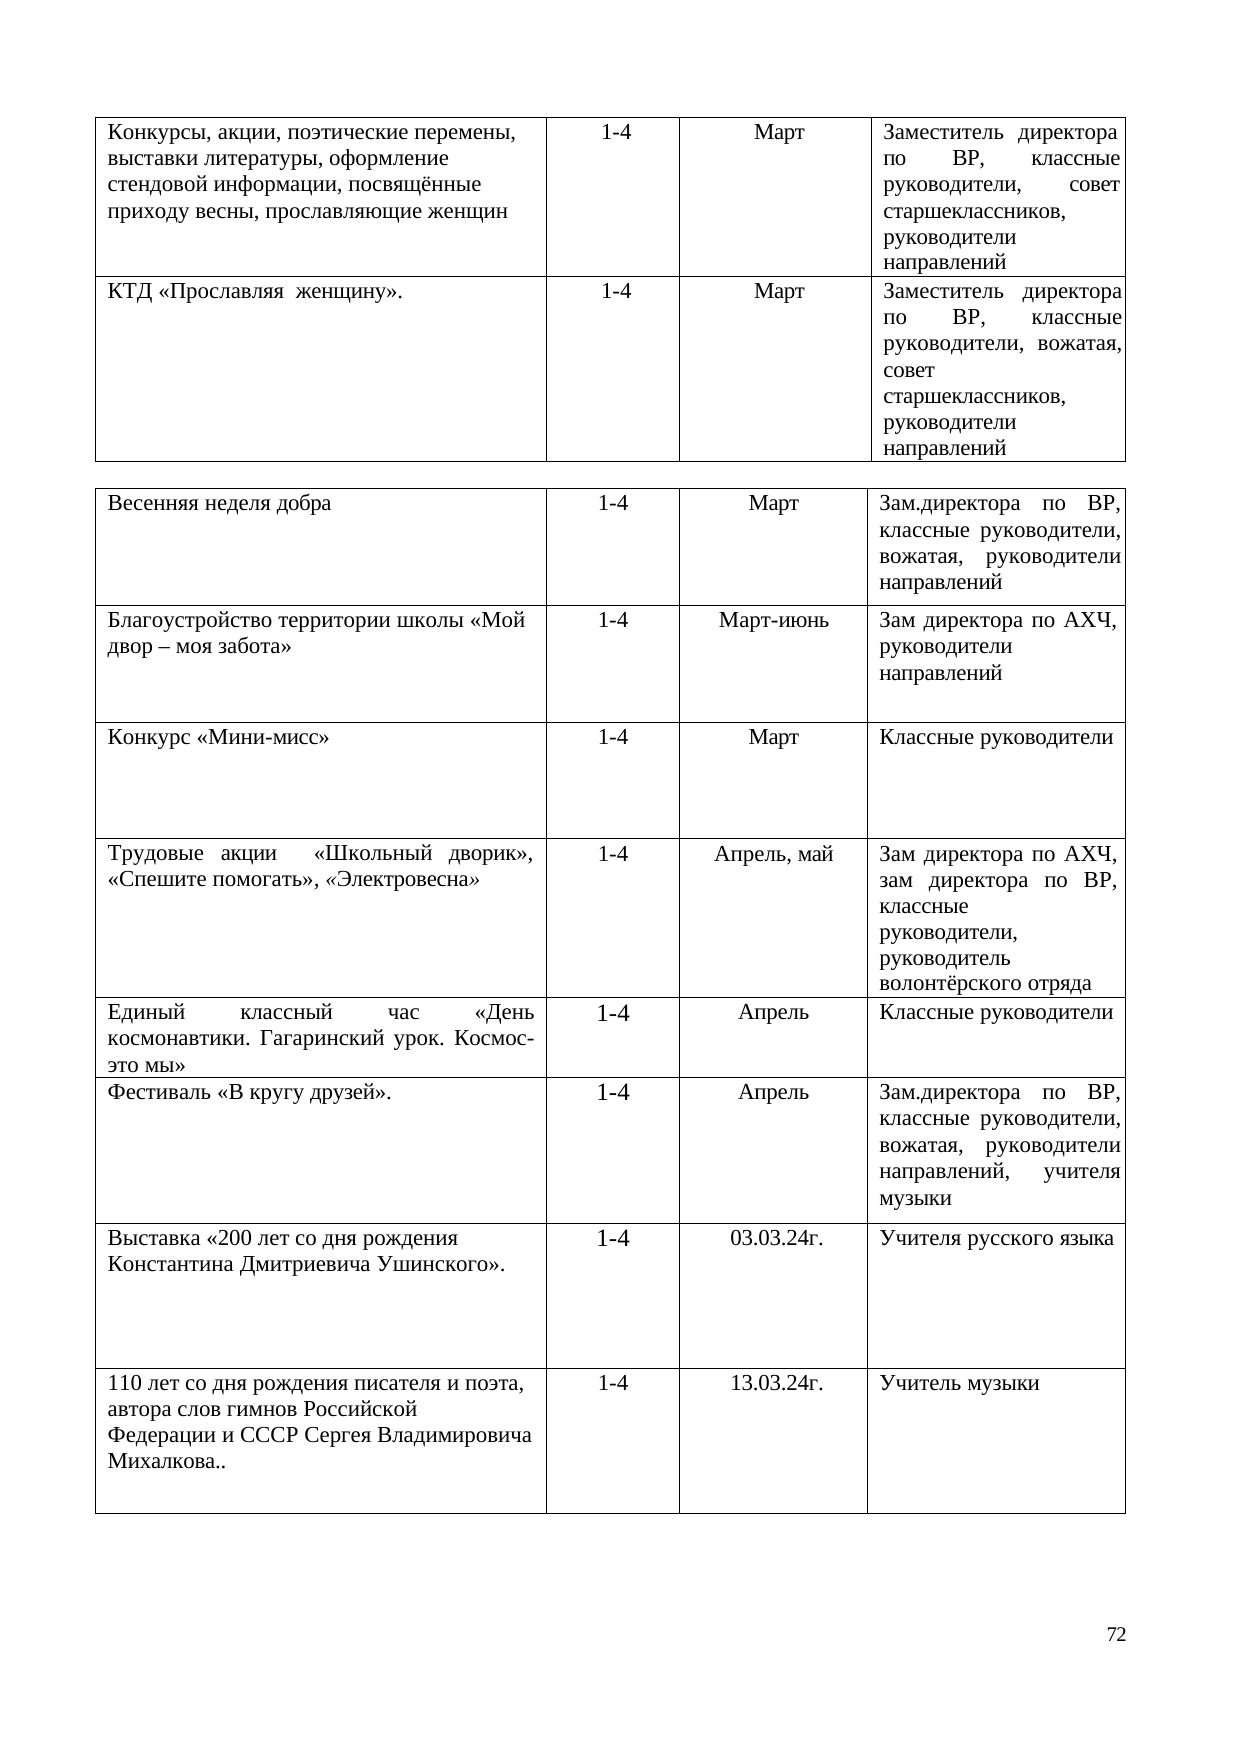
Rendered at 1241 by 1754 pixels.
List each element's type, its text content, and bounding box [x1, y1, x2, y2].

table_cell 1-4 [547, 1078, 679, 1222]
table_cell Зам директора по АХЧ, зам директора по ВР, классные руководители, руководитель волонтёрского отряда [868, 839, 1125, 997]
table_cell Март [680, 723, 867, 838]
table_header 1-4 [547, 489, 679, 604]
table_cell 1-4 [547, 998, 679, 1077]
table_cell Трудовые акции «Школьный дворик», «Спешите помогать», «Электровесна» [96, 839, 546, 997]
table_cell Выставка «200 лет со дня рождения Константина Дмитриевича Ушинского». [96, 1224, 546, 1368]
table_cell Конкурс «Мини-мисс» [96, 723, 546, 838]
table_header Зам.директора по ВР, классные руководители, вожатая, руководители направлений [868, 489, 1125, 604]
table_cell Зам.директора по ВР, классные руководители, вожатая, руководители направлений, учителя музыки [868, 1078, 1125, 1222]
table_cell 1-4 [547, 118, 679, 276]
table_cell Конкурсы, акции, поэтические перемены, выставки литературы, оформление стендовой информации, посвящённые приходу весны, прославляющие женщин [96, 118, 546, 276]
table_cell Учитель музыки [868, 1369, 1125, 1513]
table_cell 1-4 [547, 606, 679, 722]
table_cell Зам директора по АХЧ, руководители направлений [868, 606, 1125, 722]
table_header Март [680, 489, 867, 604]
table_cell Заместитель директора по ВР, классные руководители, совет старшеклассников, руководители направлений [872, 118, 1125, 276]
table_cell 1-4 [547, 277, 679, 461]
table_cell 1-4 [547, 839, 679, 997]
table_header Весенняя неделя добра [96, 489, 546, 604]
table_cell 1-4 [547, 1369, 679, 1513]
table_cell Единый классный час «День космонавтики. Гагаринский урок. Космос- это мы» [96, 998, 546, 1077]
table_cell Учителя русского языка [868, 1224, 1125, 1368]
table_cell 13.03.24г. [680, 1369, 867, 1513]
table_cell КТД «Прославляя женщину». [96, 277, 546, 461]
table_cell Апрель [680, 1078, 867, 1222]
table_cell Классные руководители [868, 998, 1125, 1077]
table_cell Март [680, 277, 871, 461]
table_cell Апрель, май [680, 839, 867, 997]
table_cell Классные руководители [868, 723, 1125, 838]
table_cell Апрель [680, 998, 867, 1077]
table_cell Март [680, 118, 871, 276]
table_cell Заместитель директора по ВР, классные руководители, вожатая, совет старшеклассников, руководители направлений [872, 277, 1125, 461]
table_cell 110 лет со дня рождения писателя и поэта, автора слов гимнов Российской Федерации и СССР Сергея Владимировича Михалкова.. [96, 1369, 546, 1513]
table_cell 1-4 [547, 1224, 679, 1368]
table_cell 1-4 [547, 723, 679, 838]
table_cell Благоустройство территории школы «Мой двор – моя забота» [96, 606, 546, 722]
table_cell Март-июнь [680, 606, 867, 722]
table_cell Фестиваль «В кругу друзей». [96, 1078, 546, 1222]
table_cell 03.03.24г. [680, 1224, 867, 1368]
